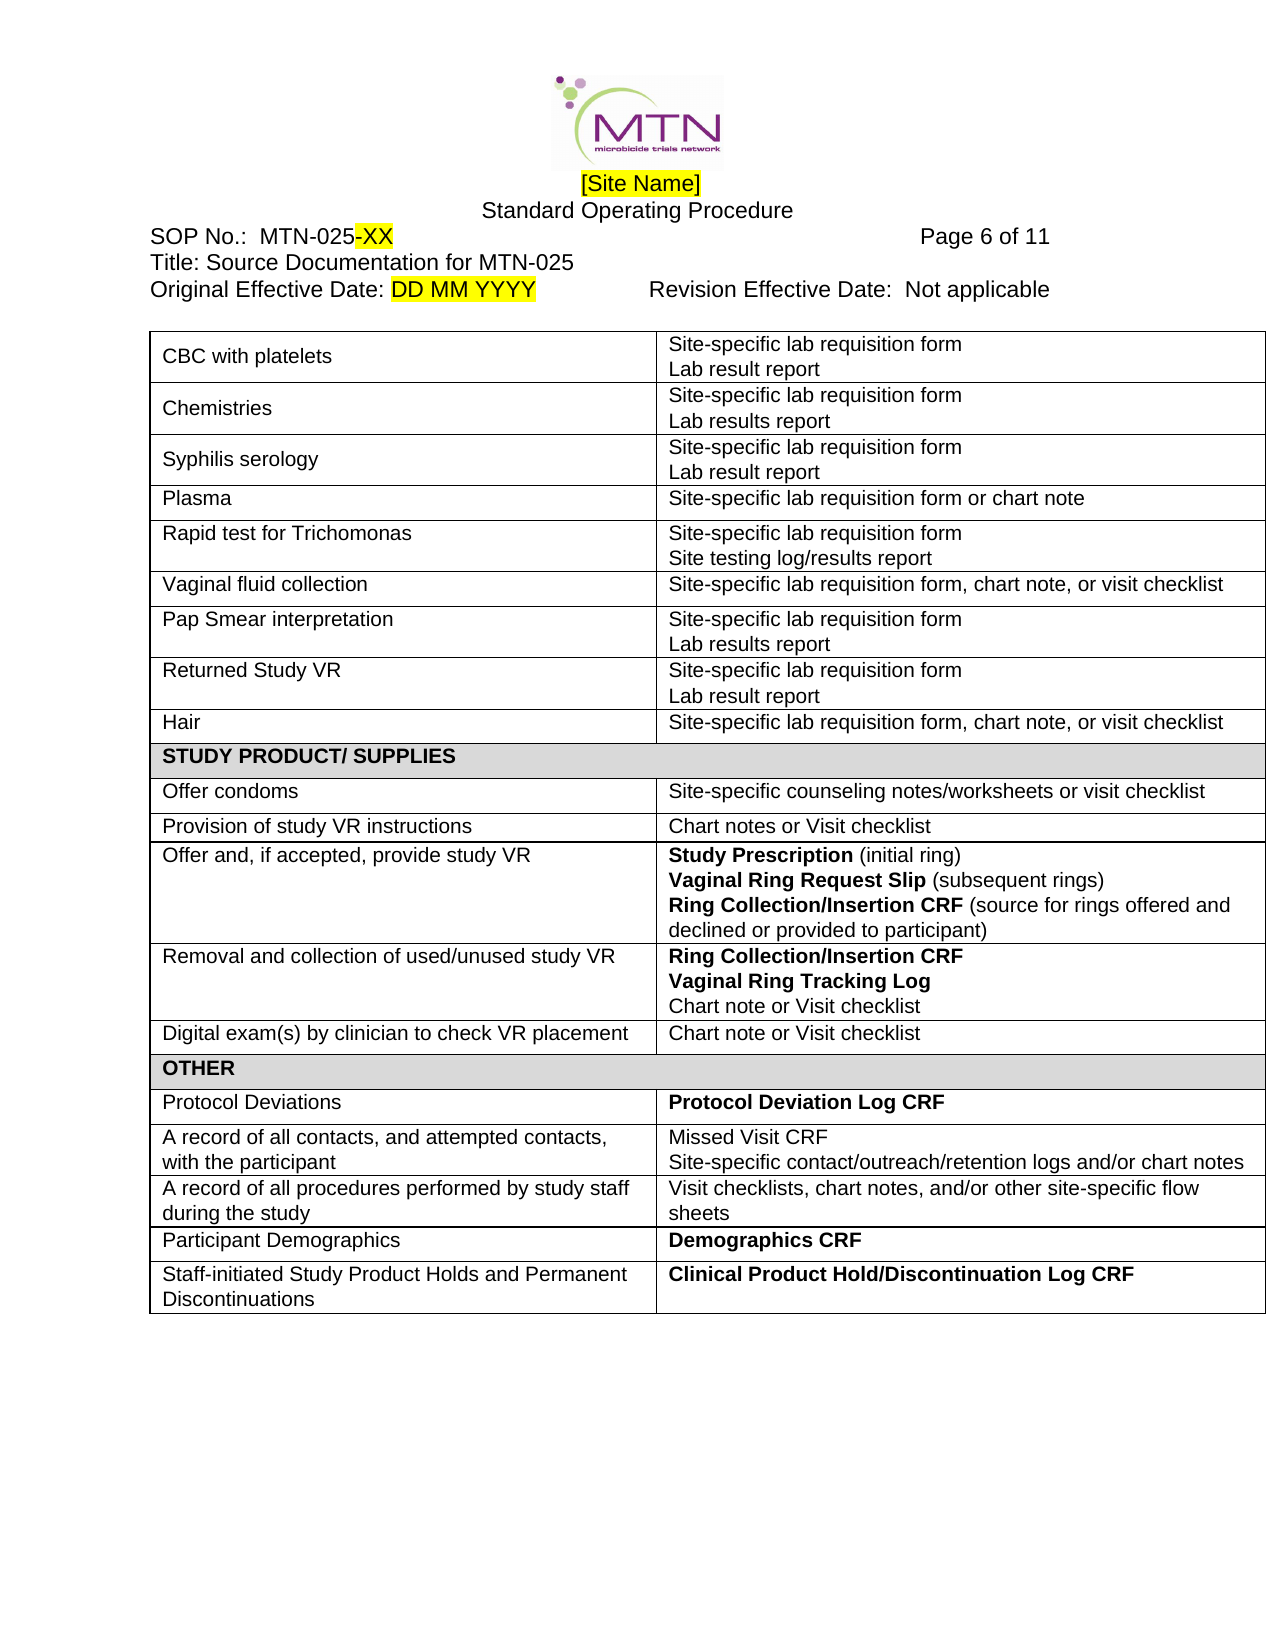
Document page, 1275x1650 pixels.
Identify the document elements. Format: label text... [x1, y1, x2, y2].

table_cell Pap Smear interpretation [151, 607, 656, 657]
table_cell Ring Collection/Insertion CRF Vaginal Ring Tracking Log Chart note or Visit checklist [657, 944, 1265, 1020]
table_cell Protocol Deviation Log CRF [657, 1090, 1265, 1123]
table_cell Site-specific lab requisition form, chart note, or visit checklist [657, 710, 1265, 743]
table_cell Provision of study VR instructions [151, 814, 656, 841]
table_cell Digital exam(s) by clinician to check VR placement [151, 1021, 656, 1054]
table_cell OTHER [151, 1055, 1265, 1089]
table_cell Chemistries [151, 383, 656, 434]
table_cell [657, 332, 1265, 382]
table_cell Offer and, if accepted, provide study VR [151, 843, 656, 943]
table_cell Site-specific lab requisition form Lab result report [657, 658, 1265, 709]
table_cell Site-specific lab requisition form or chart note [657, 486, 1265, 520]
table_cell Plasma [151, 486, 656, 520]
table_cell Demographics CRF [657, 1228, 1265, 1261]
table_cell Rapid test for Trichomonas [151, 521, 656, 571]
table_cell Hair [151, 710, 656, 743]
table_cell A record of all procedures performed by study staff during the study [151, 1176, 656, 1226]
table_cell Chart note or Visit checklist [657, 1021, 1265, 1054]
table_cell Site-specific counseling notes/worksheets or visit checklist [657, 779, 1265, 812]
table_cell Site-specific lab requisition form, chart note, or visit checklist [657, 572, 1265, 606]
table_cell CBC with platelets [151, 332, 656, 382]
table_cell Removal and collection of used/unused study VR [151, 944, 656, 1020]
table_cell Offer condoms [151, 779, 656, 812]
table_cell Site-specific lab requisition form Lab results report [657, 607, 1265, 657]
table_cell STUDY PRODUCT/ SUPPLIES [151, 744, 1265, 778]
table_cell Chart notes or Visit checklist [657, 814, 1265, 841]
table_cell Syphilis serology [151, 435, 656, 485]
table_cell Participant Demographics [151, 1228, 656, 1261]
table_cell Visit checklists, chart notes, and/or other site-specific flow sheets [657, 1176, 1265, 1226]
table_cell Protocol Deviations [151, 1090, 656, 1123]
table_cell Vaginal fluid collection [151, 572, 656, 606]
table_cell Site-specific lab requisition form Site testing log/results report [657, 521, 1265, 571]
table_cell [657, 435, 1265, 485]
table_cell A record of all contacts, and attempted contacts, with the participant [151, 1125, 656, 1175]
table_cell Study Prescription (initial ring) Vaginal Ring Request Slip (subsequent rings) Ring Collection/Insertion CRF (source for rings offered and declined or provided to participant) [657, 843, 1265, 943]
table_cell Staff-initiated Study Product Holds and Permanent Discontinuations [151, 1262, 656, 1312]
table_cell Clinical Product Hold/Discontinuation Log CRF [657, 1262, 1265, 1312]
table_cell Missed Visit CRF Site-specific contact/outreach/retention logs and/or chart notes [657, 1125, 1265, 1175]
table_cell Site-specific lab requisition form Lab results report [657, 383, 1265, 434]
table_cell Returned Study VR [151, 658, 656, 709]
